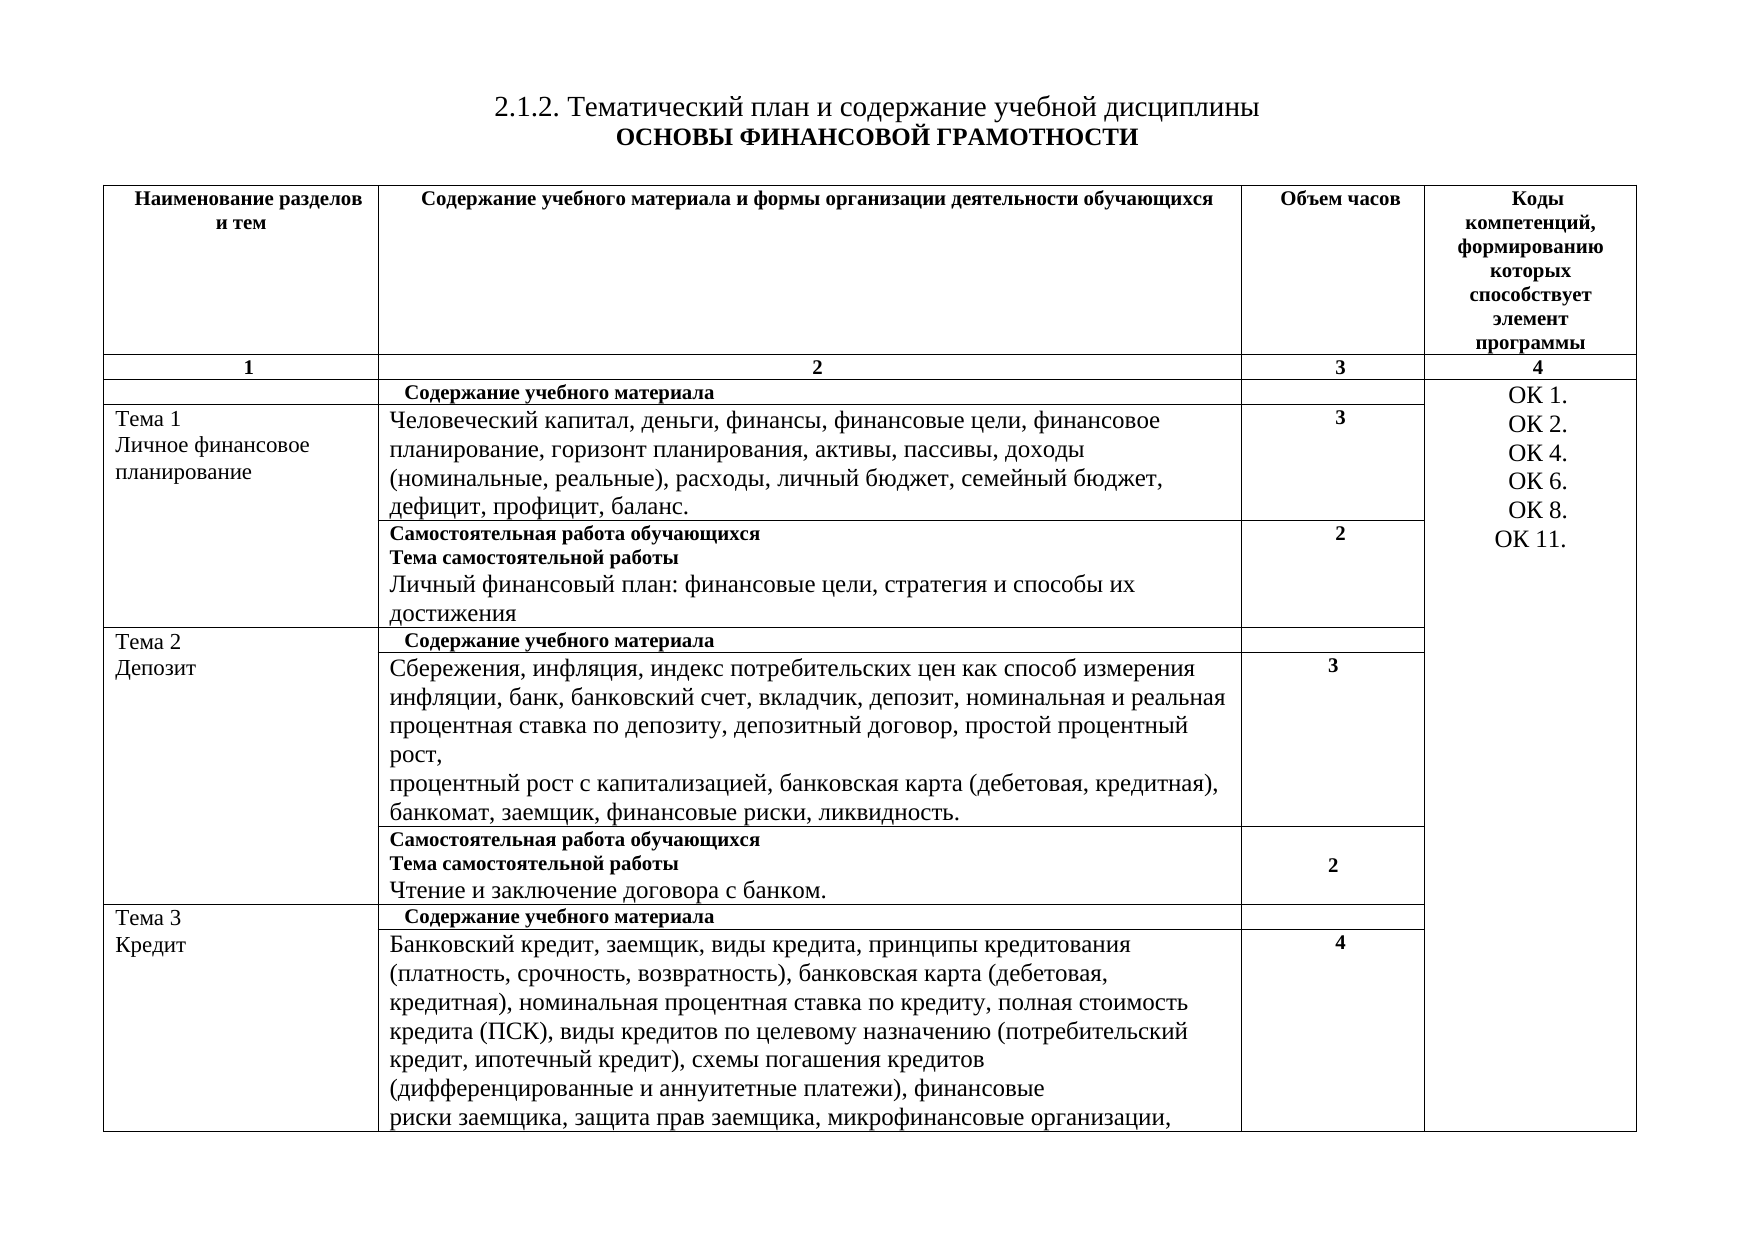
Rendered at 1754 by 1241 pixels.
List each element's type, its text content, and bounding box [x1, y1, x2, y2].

table_cell Содержание учебного материала [379, 905, 1241, 928]
table_cell Содержание учебного материала [379, 628, 1241, 652]
table_cell Тема 2 Депозит [104, 628, 378, 903]
table_cell [1242, 380, 1424, 404]
table_cell Самостоятельная работа обучающихся Тема самостоятельной работы Личный финансовый план: финансовые цели, стратегия и способы их достижения [379, 521, 1241, 627]
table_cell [379, 930, 1241, 1131]
text 2.1.2. Тематический план и содержание учебной дисциплины [103, 89, 1636, 122]
table_cell 2 [379, 355, 1241, 379]
table_header Коды компетенций, формированию которых способствует элемент программы [1425, 186, 1636, 354]
table_cell Сбережения, инфляция, индекс потребительских цен как способ измерения инфляции, банк, банковский счет, вкладчик, депозит, номинальная и реальная процентная ставка по депозиту, депозитный договор, простой процентный рост, процентный рост с капитализацией, банковская карта (дебетовая, кредитная), банкомат, заемщик, финансовые риски, ликвидность. [379, 653, 1241, 826]
table_cell Самостоятельная работа обучающихся Тема самостоятельной работы Чтение и заключение договора с банком. [379, 827, 1241, 903]
table_header Содержание учебного материала и формы организации деятельности обучающихся [379, 186, 1241, 354]
table_cell 2 [1242, 521, 1424, 627]
table_cell Тема 3 Кредит [104, 905, 378, 1131]
table_cell 4 [1242, 930, 1424, 1131]
table_cell ОК 1. ОК 2. ОК 4. ОК 6. ОК 8. ОК 11. [1425, 380, 1636, 1131]
table_cell [1242, 905, 1424, 928]
table_cell 2 [1242, 827, 1424, 903]
table_cell Человеческий капитал, деньги, финансы, финансовые цели, финансовое планирование, горизонт планирования, активы, пассивы, доходы (номинальные, реальные), расходы, личный бюджет, семейный бюджет, дефицит, профицит, баланс. [379, 405, 1241, 520]
table_cell [104, 380, 378, 404]
table_cell 1 [104, 355, 378, 379]
table_header Наименование разделов и тем [104, 186, 378, 354]
table_cell 3 [1242, 355, 1424, 379]
table_cell 4 [1425, 355, 1636, 379]
table_header Объем часов [1242, 186, 1424, 354]
table_cell Содержание учебного материала [379, 380, 1241, 404]
table_cell [1242, 628, 1424, 652]
text ОСНОВЫ ФИНАНСОВОЙ ГРАМОТНОСТи [103, 122, 1636, 151]
table_cell 3 [1242, 405, 1424, 520]
table_cell 3 [1242, 653, 1424, 826]
table_cell Тема 1 Личное финансовое планирование [104, 405, 378, 627]
